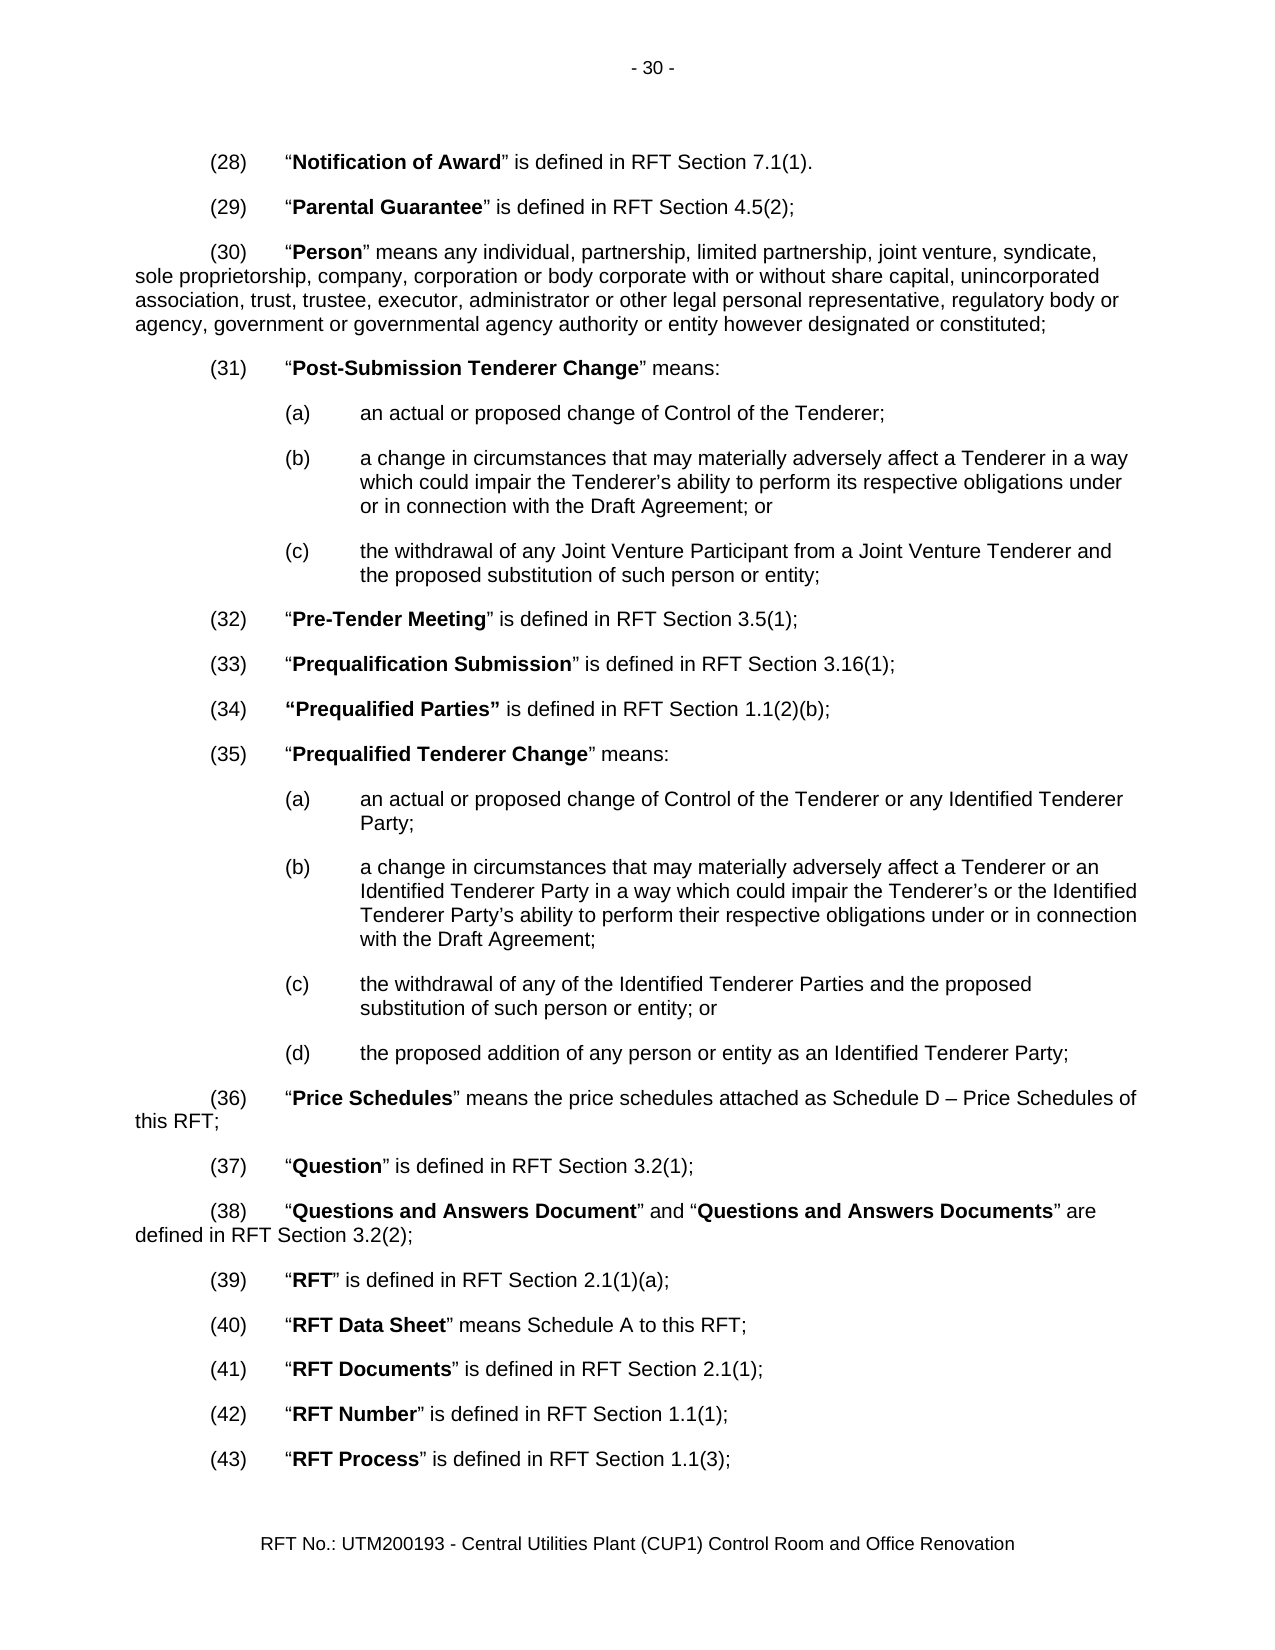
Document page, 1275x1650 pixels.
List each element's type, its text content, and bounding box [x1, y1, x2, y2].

text an actual or proposed change of Control of the Tenderer; [285, 401, 1140, 425]
text “Questions and Answers Document” and “Questions and Answers Documents” are defined in RFT Section 3.2(2); [135, 1199, 1140, 1247]
text “RFT Number” is defined in RFT Section 1.1(1); [135, 1402, 1140, 1426]
text “Price Schedules” means the price schedules attached as Schedule D – Price Schedules of this RFT; [135, 1085, 1140, 1133]
text “Prequalification Submission” is defined in RFT Section 3.16(1); [135, 652, 1140, 676]
text “Parental Guarantee” is defined in RFT Section 4.5(2); [135, 195, 1140, 219]
text “Prequalified Parties” is defined in RFT Section 1.1(2)(b); [135, 697, 1140, 721]
text “Post-Submission Tenderer Change” means: [135, 356, 1140, 380]
text the withdrawal of any Joint Venture Participant from a Joint Venture Tenderer and the proposed substitution of such person or entity; [285, 538, 1140, 586]
text “RFT Process” is defined in RFT Section 1.1(3); [135, 1447, 1140, 1471]
text “Question” is defined in RFT Section 3.2(1); [135, 1154, 1140, 1178]
text a change in circumstances that may materially adversely affect a Tenderer or an Identified Tenderer Party in a way which could impair the Tenderer’s or the Identified Tenderer Party’s ability to perform their respective obligations under or in connection with the Draft Agreement; [285, 855, 1140, 951]
text the withdrawal of any of the Identified Tenderer Parties and the proposed substitution of such person or entity; or [285, 972, 1140, 1020]
text “RFT Data Sheet” means Schedule A to this RFT; [135, 1312, 1140, 1336]
text a change in circumstances that may materially adversely affect a Tenderer in a way which could impair the Tenderer’s ability to perform its respective obligations under or in connection with the Draft Agreement; or [285, 446, 1140, 518]
text the proposed addition of any person or entity as an Identified Tenderer Party; [285, 1041, 1140, 1064]
text an actual or proposed change of Control of the Tenderer or any Identified Tenderer Party; [285, 786, 1140, 834]
text “Notification of Award” is defined in RFT Section 7.1(1). [135, 150, 1140, 174]
text “Pre-Tender Meeting” is defined in RFT Section 3.5(1); [135, 607, 1140, 631]
text “Prequalified Tenderer Change” means: [135, 742, 1140, 766]
text “RFT Documents” is defined in RFT Section 2.1(1); [135, 1357, 1140, 1381]
text “Person” means any individual, partnership, limited partnership, joint venture, syndicate, sole proprietorship, company, corporation or body corporate with or without share capital, unincorporated association, trust, trustee, executor, administrator or other legal personal representative, regulatory body or agency, government or governmental agency authority or entity however designated or constituted; [135, 239, 1140, 335]
text “RFT” is defined in RFT Section 2.1(1)(a); [135, 1268, 1140, 1292]
